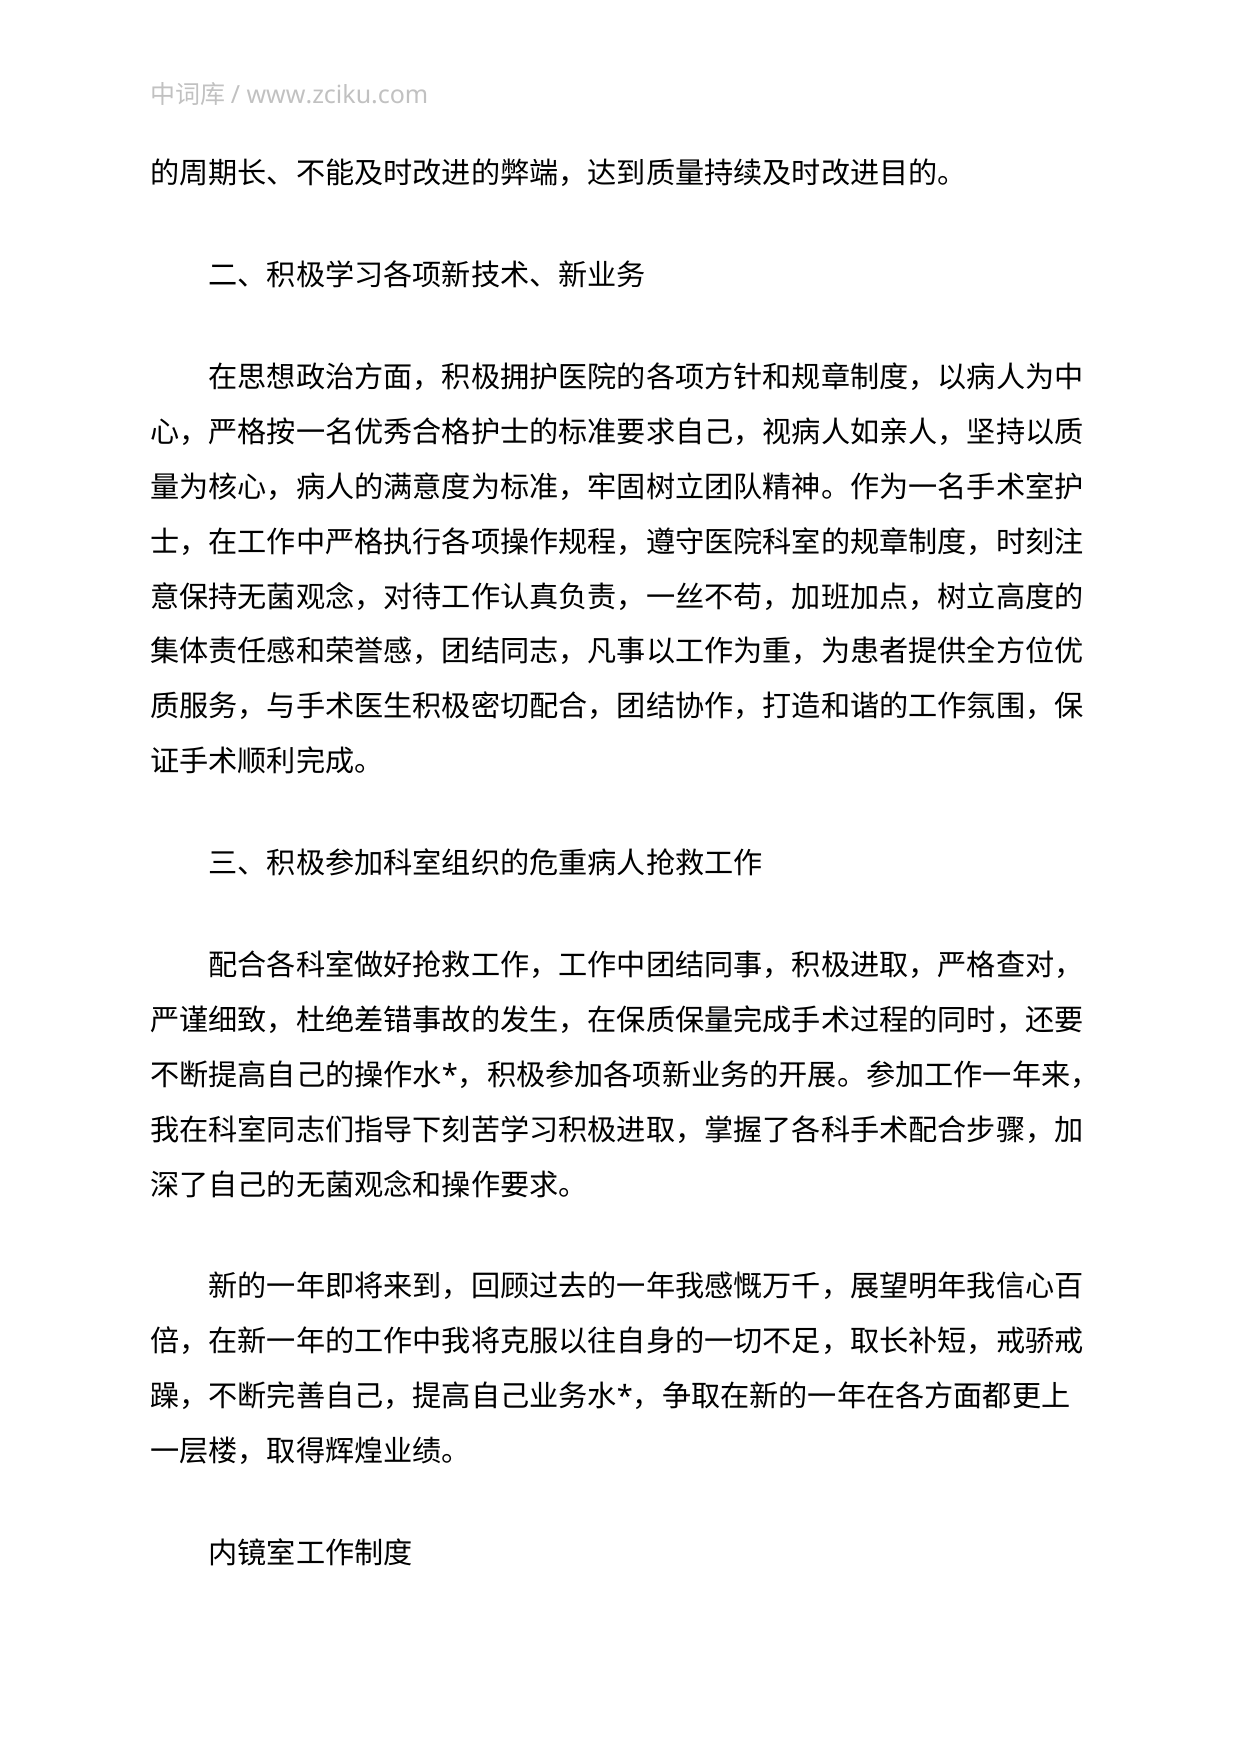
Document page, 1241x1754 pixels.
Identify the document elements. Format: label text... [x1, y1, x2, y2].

text 新的一年即将来到，回顾过去的一年我感慨万千，展望明年我信心百倍，在新一年的工作中我将克服以往自身的一切不足，取长补短，戒骄戒躁，不断完善自己，提高自己业务水*，争取在新的一年在各方面都更上一层楼，取得辉煌业绩。 [150, 1263, 1090, 1470]
text 内镜室工作制度 [150, 1529, 1090, 1572]
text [150, 150, 1090, 192]
text 二、积极学习各项新技术、新业务 [150, 252, 1090, 294]
text 在思想政治方面，积极拥护医院的各项方针和规章制度，以病人为中心，严格按一名优秀合格护士的标准要求自己，视病人如亲人，坚持以质量为核心，病人的满意度为标准，牢固树立团队精神。作为一名手术室护士，在工作中严格执行各项操作规程，遵守医院科室的规章制度，时刻注意保持无菌观念，对待工作认真负责，一丝不苟，加班加点，树立高度的集体责任感和荣誉感，团结同志，凡事以工作为重，为患者提供全方位优质服务，与手术医生积极密切配合，团结协作，打造和谐的工作氛围，保证手术顺利完成。 [150, 353, 1090, 780]
text 配合各科室做好抢救工作，工作中团结同事，积极进取，严格查对，严谨细致，杜绝差错事故的发生，在保质保量完成手术过程的同时，还要不断提高自己的操作水*，积极参加各项新业务的开展。参加工作一年来，我在科室同志们指导下刻苦学习积极进取，掌握了各科手术配合步骤，加深了自己的无菌观念和操作要求。 [150, 941, 1090, 1203]
text 三、积极参加科室组织的危重病人抢救工作 [150, 839, 1090, 882]
